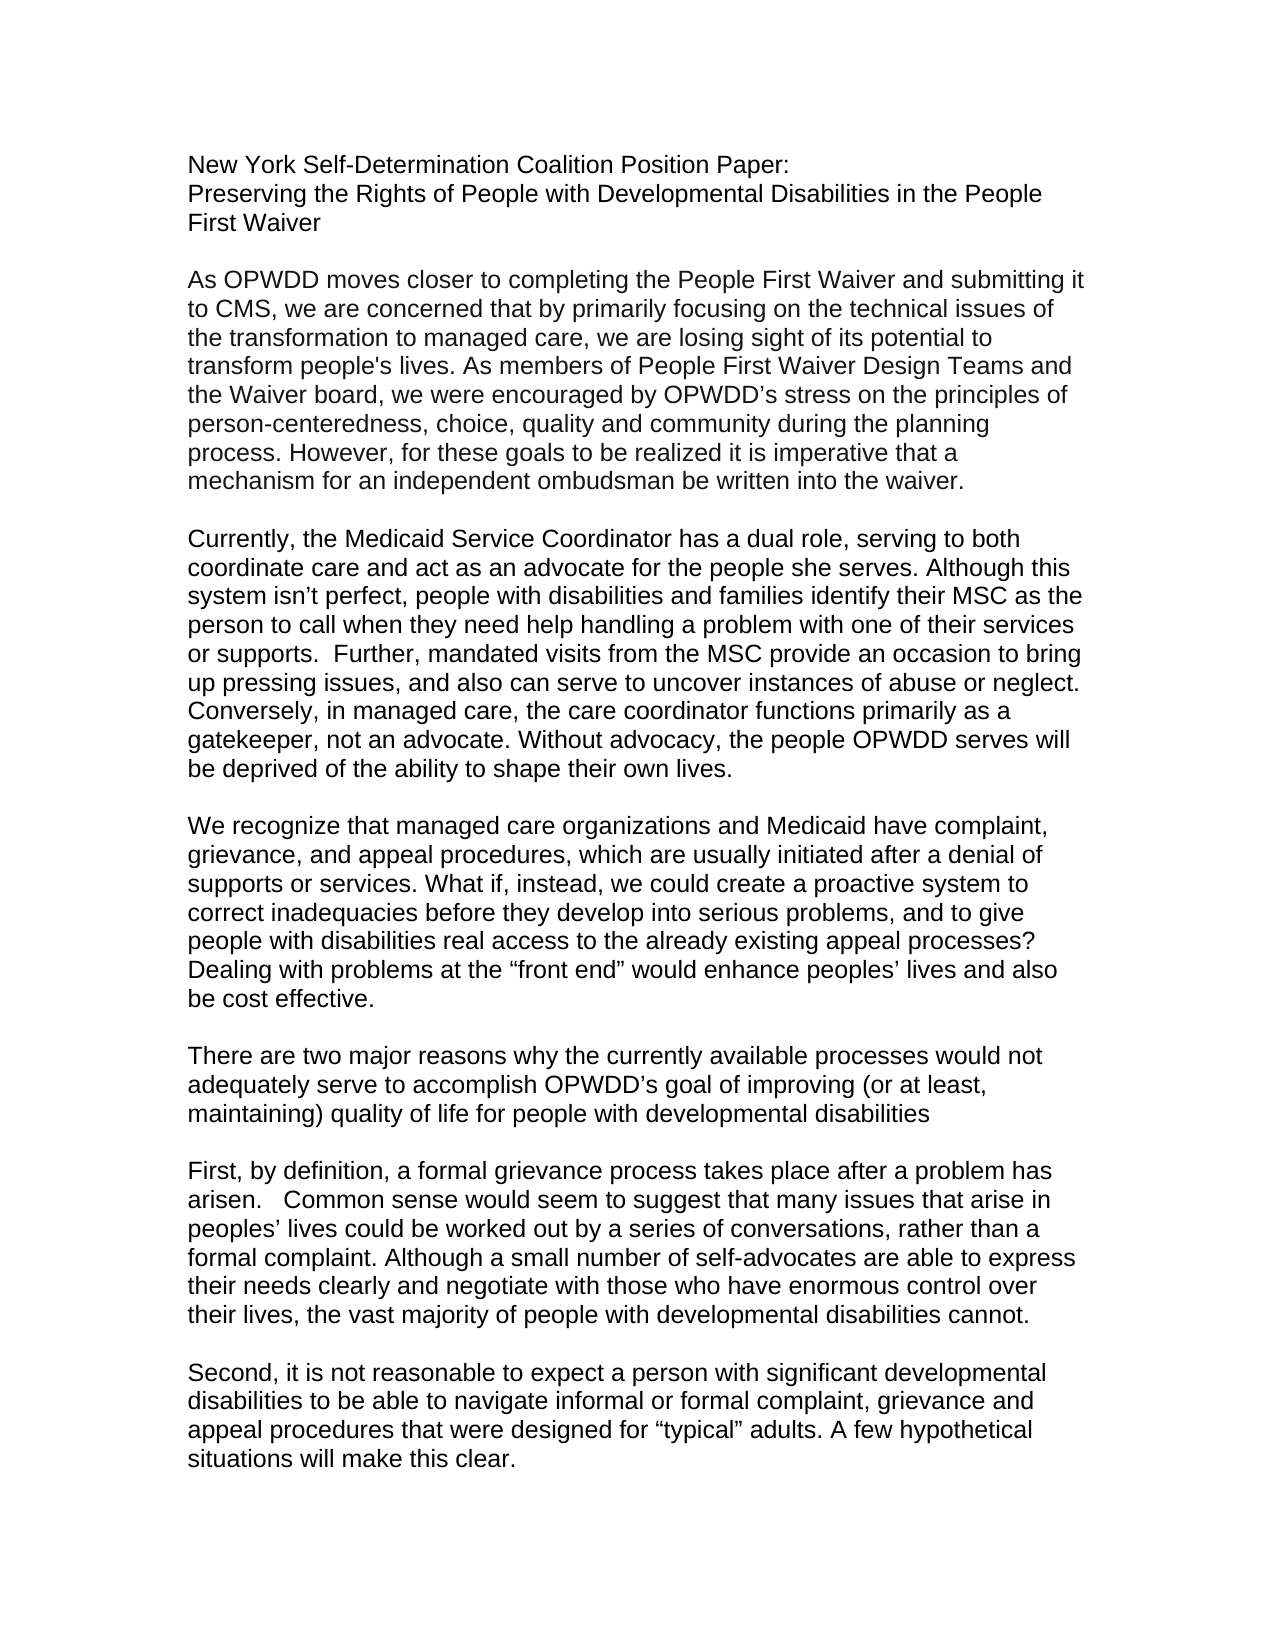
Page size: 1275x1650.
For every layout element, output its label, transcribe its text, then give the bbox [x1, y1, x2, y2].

text Second, it is not reasonable to expect a person with significant developmental disabilities to be able to navigate informal or formal complaint, grievance and appeal procedures that were designed for “typical” adults. A few hypothetical situations will make this clear. [187, 1357, 1087, 1472]
text First, by definition, a formal grievance process takes place after a problem has arisen. Common sense would seem to suggest that many issues that arise in peoples’ lives could be worked out by a series of conversations, rather than a formal complaint. Although a small number of self-advocates are able to express their needs clearly and negotiate with those who have enormous control over their lives, the vast majority of people with developmental disabilities cannot. [187, 1156, 1087, 1329]
text There are two major reasons why the currently available processes would not adequately serve to accomplish OPWDD’s goal of improving (or at least, maintaining) quality of life for people with developmental disabilities [187, 1041, 1087, 1127]
text As OPWDD moves closer to completing the People First Waiver and submitting it to CMS, we are concerned that by primarily focusing on the technical issues of the transformation to managed care, we are losing sight of its potential to transform people's lives. As members of People First Waiver Design Teams and the Waiver board, we were encouraged by OPWDD’s stress on the principles of person-centeredness, choice, quality and community during the planning process. However, for these goals to be realized it is imperative that a mechanism for an independent ombudsman be written into the waiver. [187, 265, 1087, 495]
text Currently, the Medicaid Service Coordinator has a dual role, serving to both coordinate care and act as an advocate for the people she serves. Although this system isn’t perfect, people with disabilities and families identify their MSC as the person to call when they need help handling a problem with one of their services or supports. Further, mandated visits from the MSC provide an occasion to bring up pressing issues, and also can serve to uncover instances of abuse or neglect. Conversely, in managed care, the care coordinator functions primarily as a gatekeeper, not an advocate. Without advocacy, the people OPWDD serves will be deprived of the ability to shape their own lives. [187, 524, 1087, 782]
text New York Self-Determination Coalition Position Paper: [187, 150, 1087, 179]
text Preserving the Rights of People with Developmental Disabilities in the People First Waiver [187, 179, 1087, 236]
text We recognize that managed care organizations and Medicaid have complaint, grievance, and appeal procedures, which are usually initiated after a denial of supports or services. What if, instead, we could create a proactive system to correct inadequacies before they develop into serious problems, and to give people with disabilities real access to the already existing appeal processes? Dealing with problems at the “front end” would enhance peoples’ lives and also be cost effective. [187, 811, 1087, 1012]
